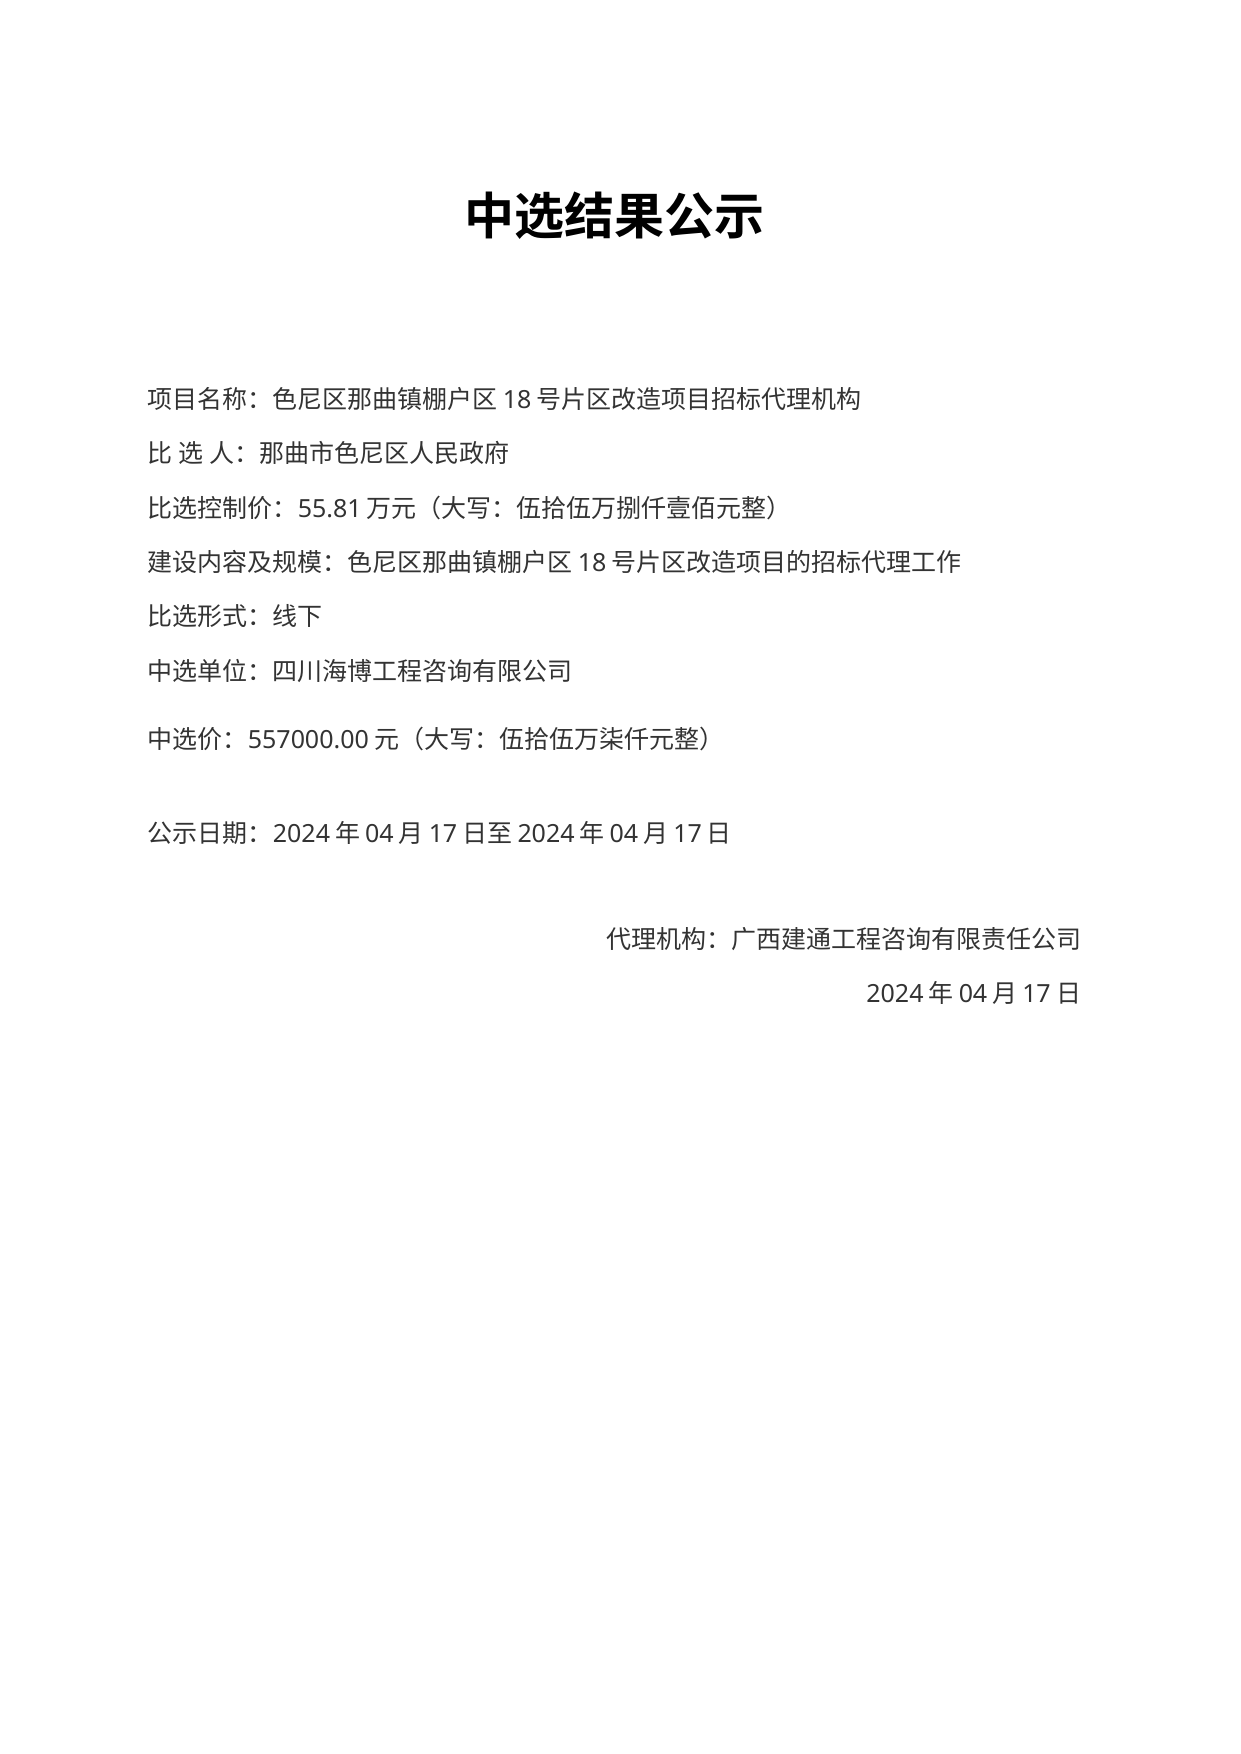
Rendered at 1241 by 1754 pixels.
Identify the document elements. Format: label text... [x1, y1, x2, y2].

text 中选单位：四川海博工程咨询有限公司 [148, 651, 1081, 687]
text 比选控制价：55.81万元（大写：伍拾伍万捌仟壹佰元整） [148, 488, 1081, 524]
text 代理机构：广西建通工程咨询有限责任公司 [148, 919, 1081, 956]
text 中选价：557000.00元（大写：伍拾伍万柒仟元整） [148, 706, 1081, 760]
text 比 选 人：那曲市色尼区人民政府 [148, 434, 1081, 470]
text 比选形式：线下 [148, 597, 1081, 633]
text 2024年04月17日 [148, 974, 1081, 1010]
text 中选结果公示 [148, 164, 1081, 262]
text 建设内容及规模：色尼区那曲镇棚户区18号片区改造项目的招标代理工作 [148, 542, 1081, 579]
text 公示日期：2024年04月17日至2024年04月17日 [148, 814, 1081, 850]
text 项目名称：色尼区那曲镇棚户区18号片区改造项目招标代理机构 [148, 379, 1081, 416]
